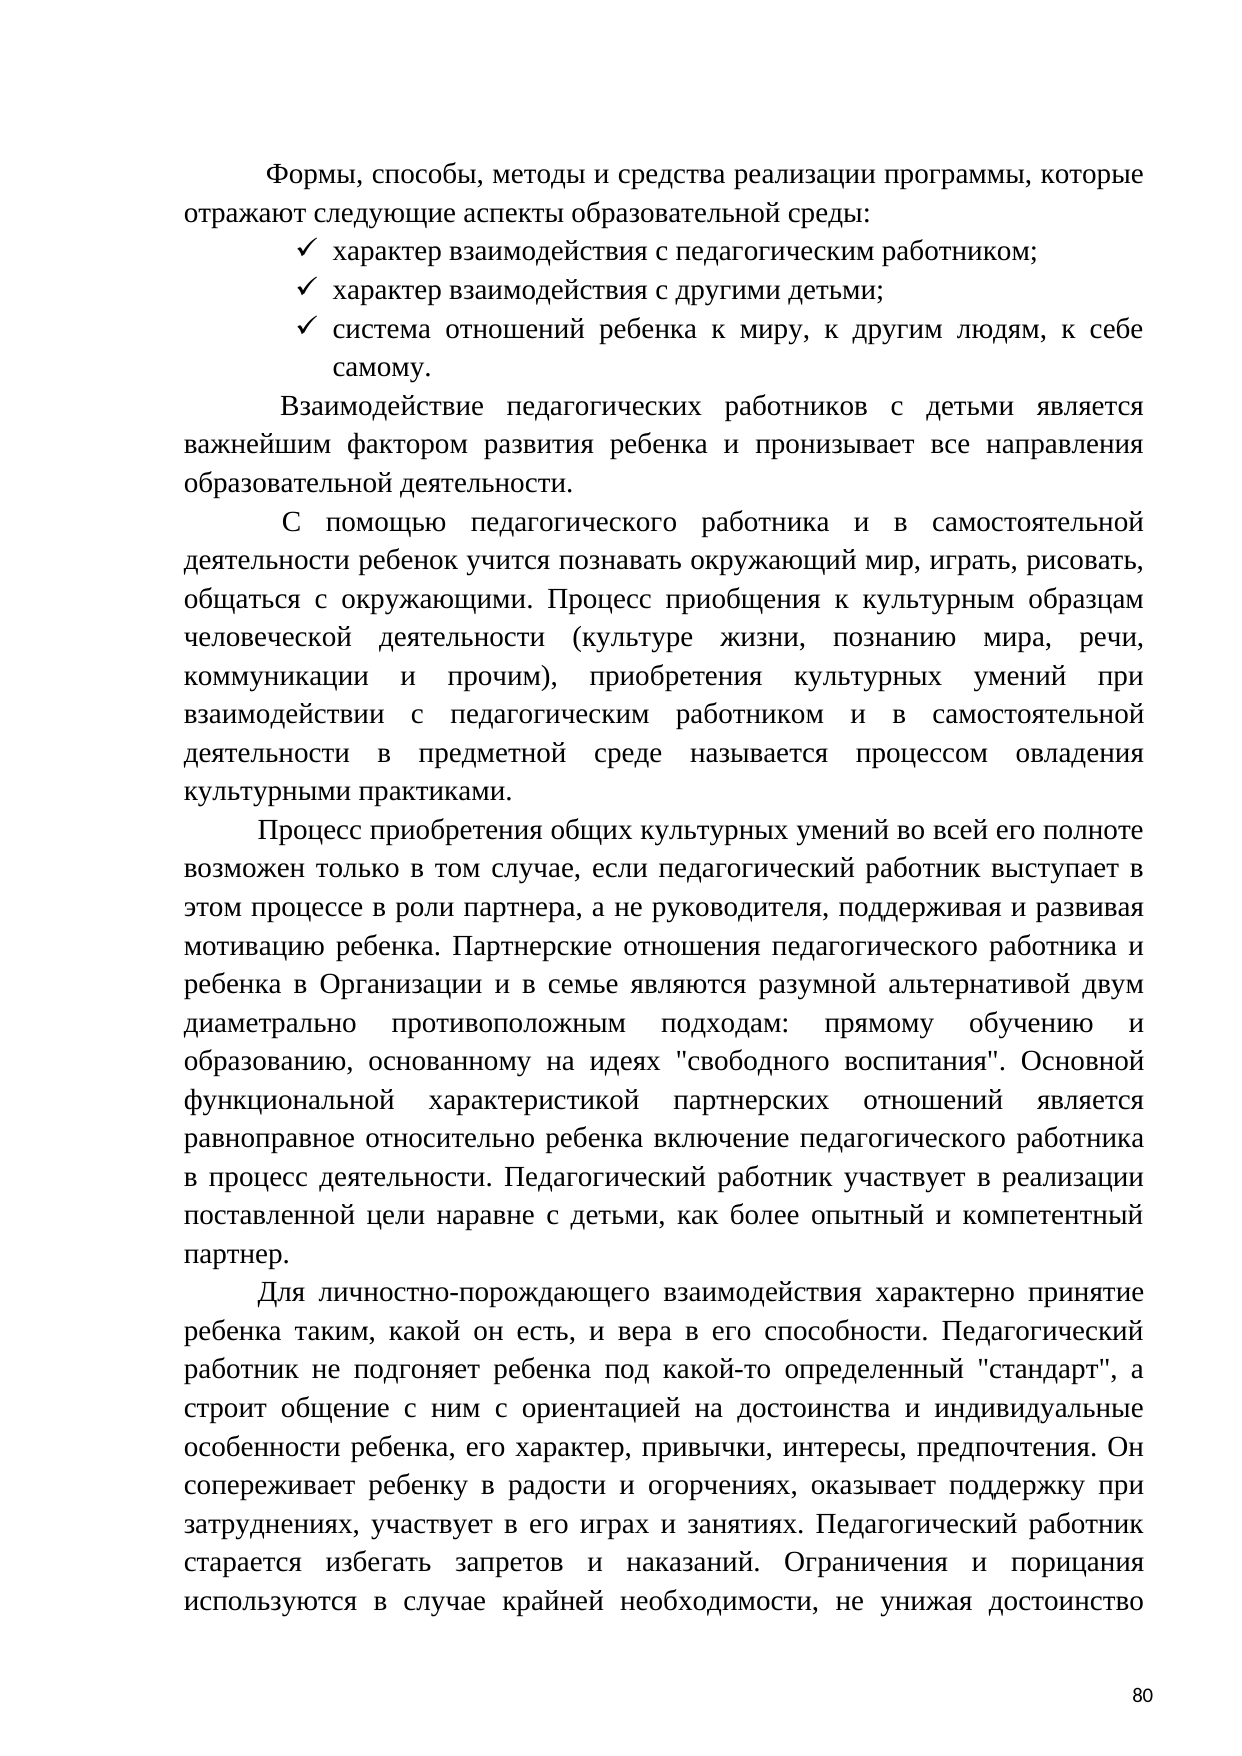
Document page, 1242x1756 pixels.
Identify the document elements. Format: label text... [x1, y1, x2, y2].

list характер взаимодействия с другими детьми; [295, 272, 1145, 306]
text Взаимодействие педагогических работников с детьми является важнейшим фактором развития ребенка и пронизывает все направления образовательной деятельности. [183, 388, 1145, 499]
list система отношений ребенка к миру, к другим людям, к себе самому. [295, 311, 1145, 383]
text С помощью педагогического работника и в самостоятельной деятельности ребенок учится познавать окружающий мир, играть, рисовать, общаться с окружающими. Процесс приобщения к культурным образцам человеческой деятельности (культуре жизни, познанию мира, речи, коммуникации и прочим), приобретения культурных умений при взаимодействии с педагогическим работником и в самостоятельной деятельности в предметной среде называется процессом овладения культурными практиками. [183, 504, 1145, 807]
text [183, 1274, 1145, 1616]
list характер взаимодействия с педагогическим работником; [295, 233, 1145, 267]
text Формы, способы, методы и средства реализации программы, которые отражают следующие аспекты образовательной среды: [183, 156, 1145, 228]
text Процесс приобретения общих культурных умений во всей его полноте возможен только в том случае, если педагогический работник выступает в этом процессе в роли партнера, а не руководителя, поддерживая и развивая мотивацию ребенка. Партнерские отношения педагогического работника и ребенка в Организации и в семье являются разумной альтернативой двум диаметрально противоположным подходам: прямому обучению и образованию, основанному на идеях "свободного воспитания". Основной функциональной характеристикой партнерских отношений является равноправное относительно ребенка включение педагогического работника в процесс деятельности. Педагогический работник участвует в реализации поставленной цели наравне с детьми, как более опытный и компетентный партнер. [183, 812, 1145, 1269]
